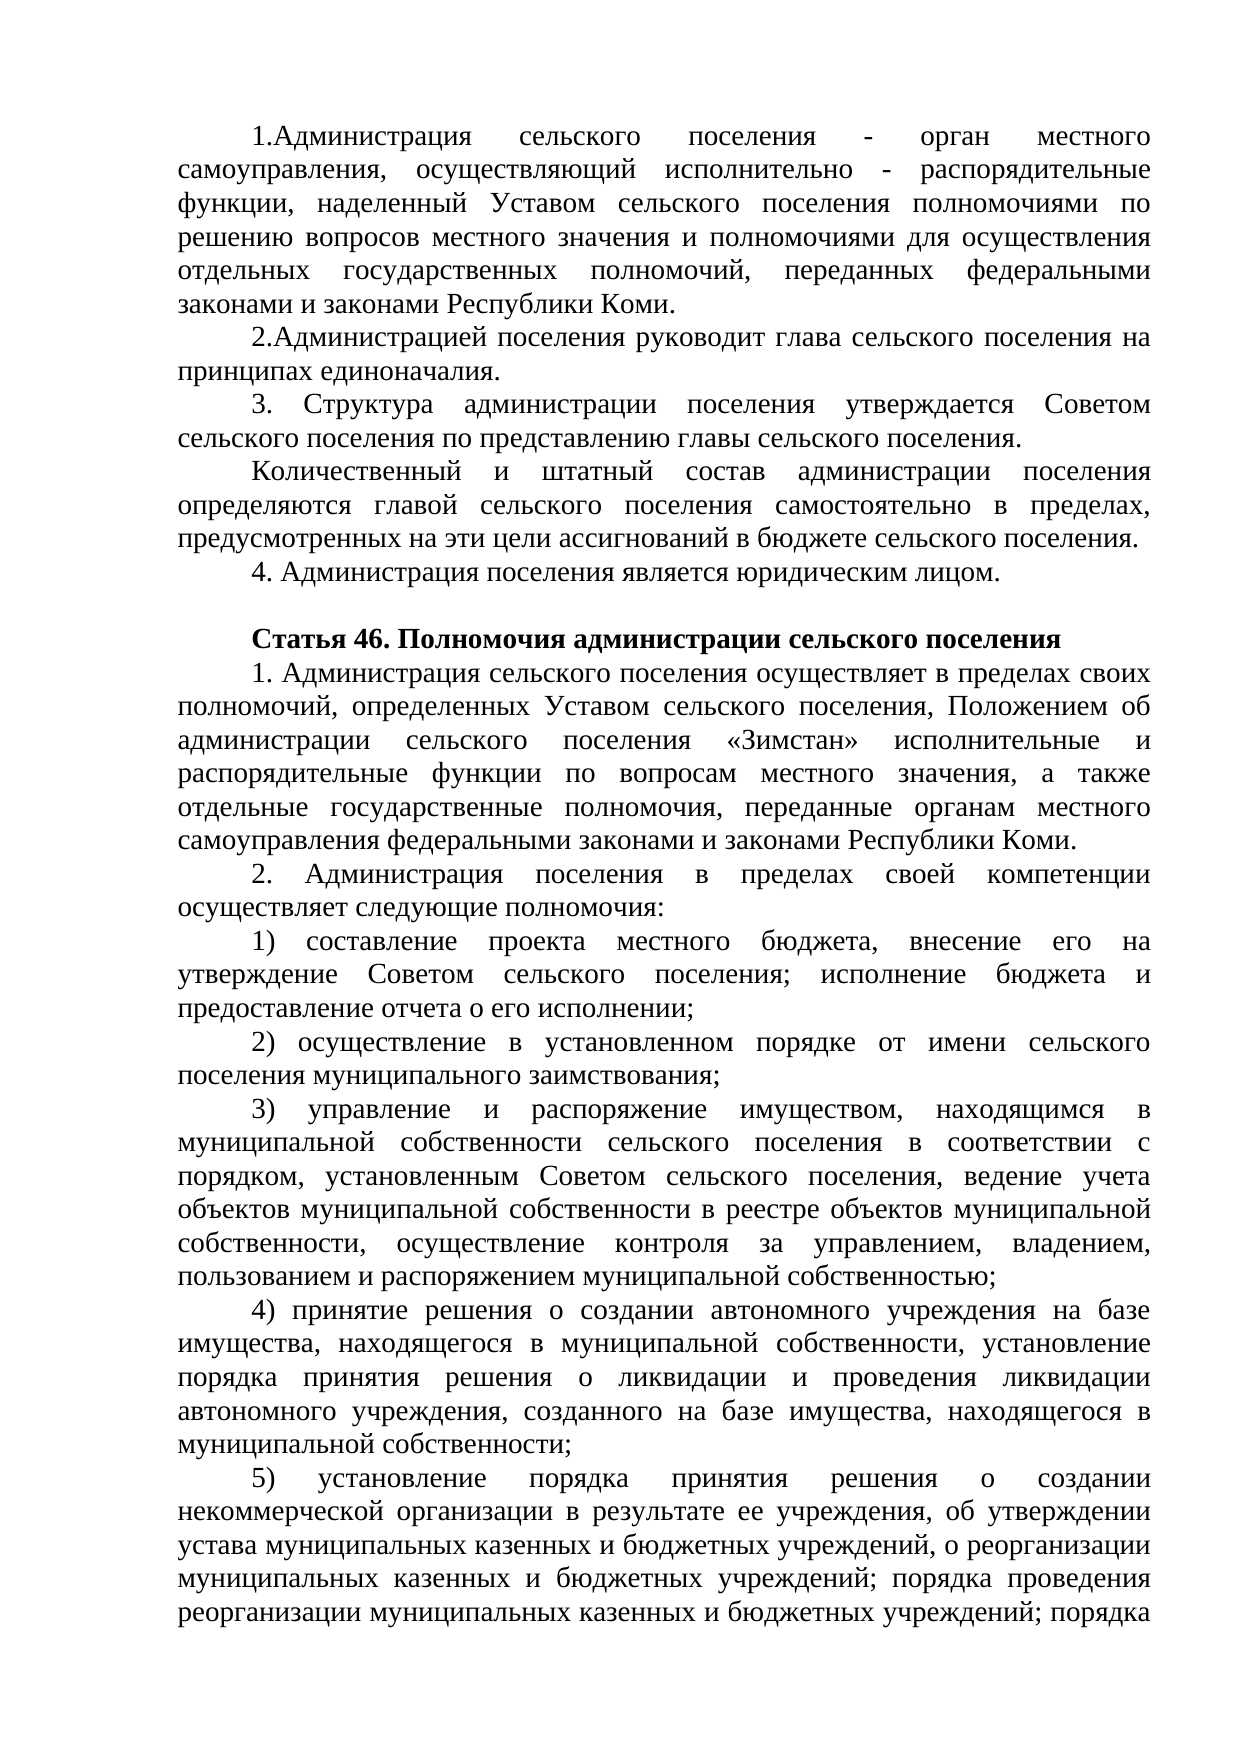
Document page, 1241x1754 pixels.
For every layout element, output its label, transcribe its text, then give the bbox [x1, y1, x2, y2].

text 1.Администрация сельского поселения - орган местного самоуправления, осуществляющий исполнительно - распорядительные функции, наделенный Уставом сельского поселения полномочиями по решению вопросов местного значения и полномочиями для осуществления отдельных государственных полномочий, переданных федеральными законами и законами Республики Коми. [177, 118, 1152, 319]
text 3. Структура администрации поселения утверждается Советом сельского поселения по представлению главы сельского поселения. [177, 386, 1152, 453]
text 2) осуществление в установленном порядке от имени сельского поселения муниципального заимствования; [177, 1024, 1152, 1091]
text 4. Администрация поселения является юридическим лицом. [177, 554, 1152, 588]
text 1) составление проекта местного бюджета, внесение его на утверждение Советом сельского поселения; исполнение бюджета и предоставление отчета о его исполнении; [177, 923, 1152, 1024]
text 3) управление и распоряжение имуществом, находящимся в муниципальной собственности сельского поселения в соответствии с порядком, установленным Советом сельского поселения, ведение учета объектов муниципальной собственности в реестре объектов муниципальной собственности, осуществление контроля за управлением, владением, пользованием и распоряжением муниципальной собственностью; [177, 1091, 1152, 1292]
text 2.Администрацией поселения руководит глава сельского поселения на принципах единоначалия. [177, 319, 1152, 386]
text Статья 46. Полномочия администрации сельского поселения [177, 621, 1152, 655]
text Количественный и штатный состав администрации поселения определяются главой сельского поселения самостоятельно в пределах, предусмотренных на эти цели ассигнований в бюджете сельского поселения. [177, 453, 1152, 554]
text 1. Администрация сельского поселения осуществляет в пределах своих полномочий, определенных Уставом сельского поселения, Положением об администрации сельского поселения «Зимстан» исполнительные и распорядительные функции по вопросам местного значения, а также отдельные государственные полномочия, переданные органам местного самоуправления федеральными законами и законами Республики Коми. [177, 655, 1152, 856]
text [177, 1460, 1152, 1627]
text 4) принятие решения о создании автономного учреждения на базе имущества, находящегося в муниципальной собственности, установление порядка принятия решения о ликвидации и проведения ликвидации автономного учреждения, созданного на базе имущества, находящегося в муниципальной собственности; [177, 1292, 1152, 1460]
text 2. Администрация поселения в пределах своей компетенции осуществляет следующие полномочия: [177, 856, 1152, 923]
